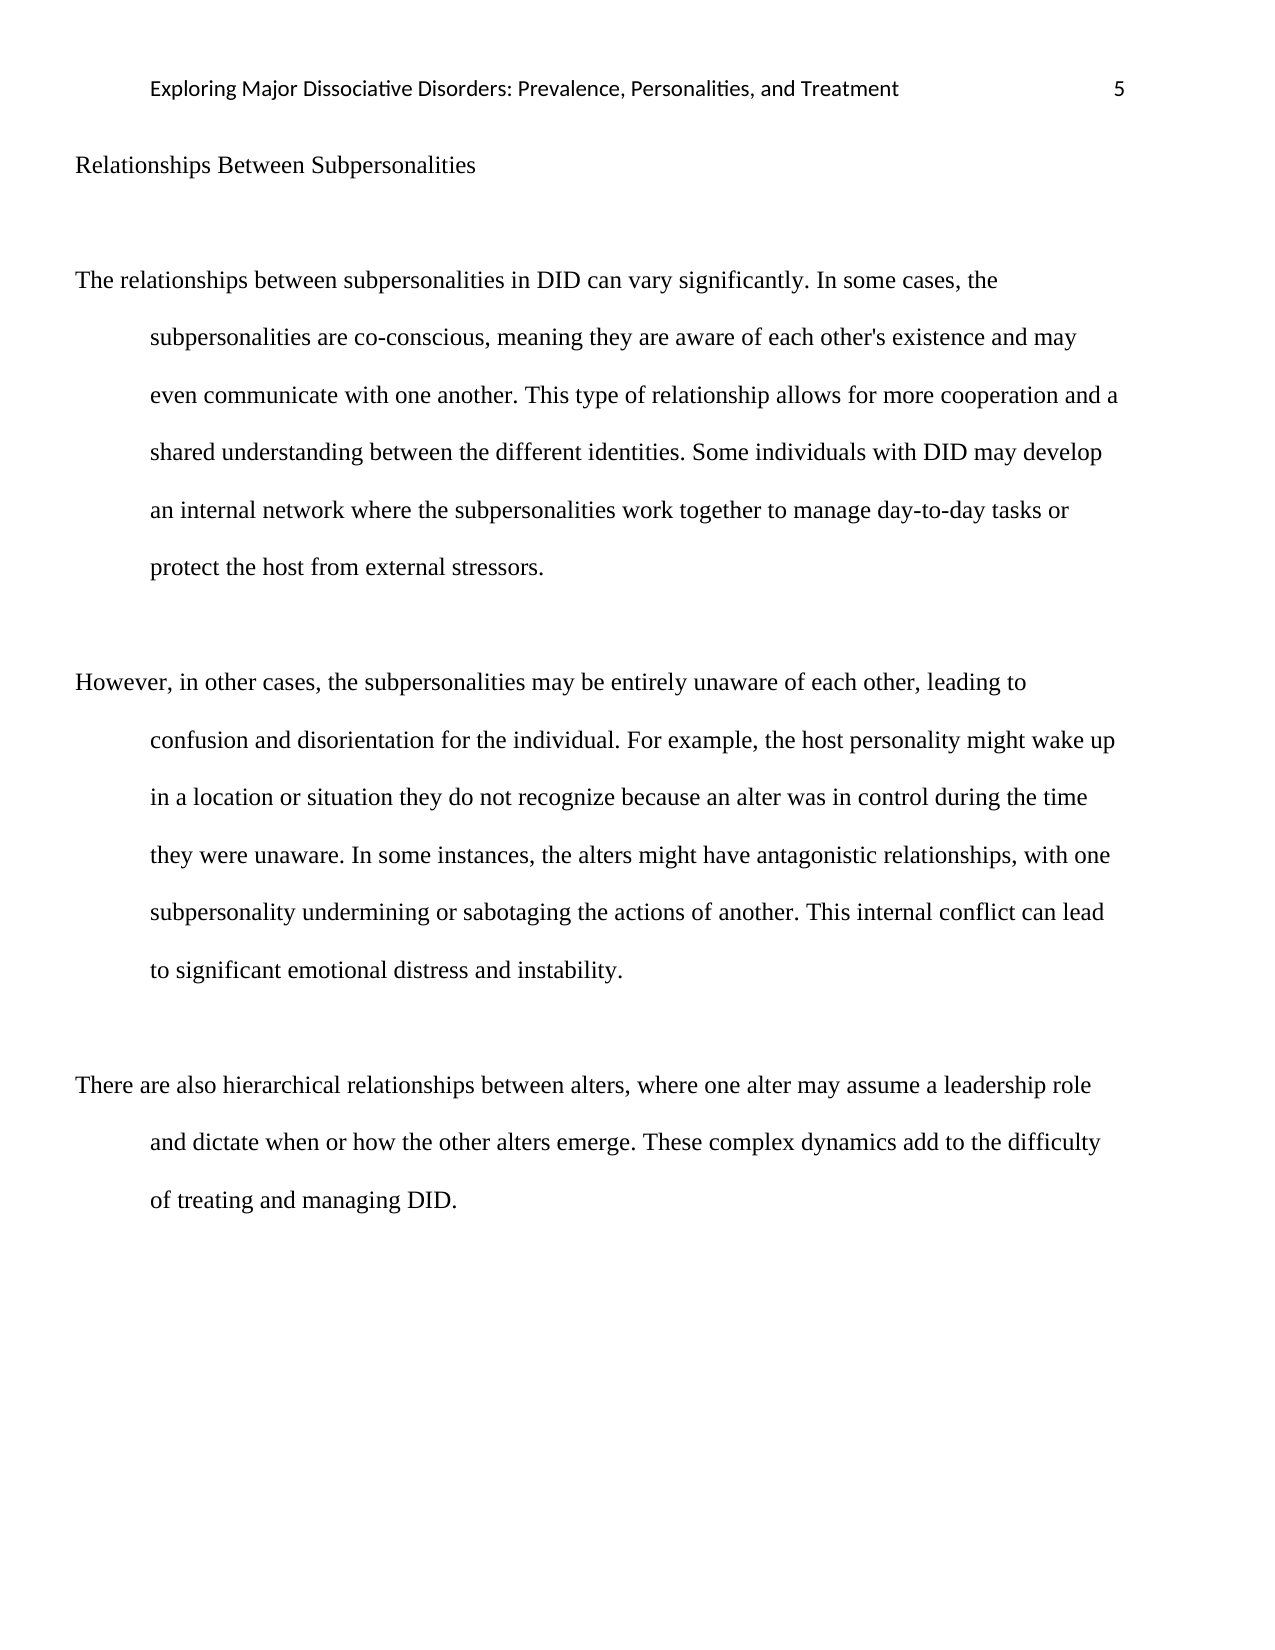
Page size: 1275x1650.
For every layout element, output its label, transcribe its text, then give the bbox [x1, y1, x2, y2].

text However, in other cases, the subpersonalities may be entirely unaware of each other, leading to confusion and disorientation for the individual. For example, the host personality might wake up in a location or situation they do not recognize because an alter was in control during the time they were unaware. In some instances, the alters might have antagonistic relationships, with one subpersonality undermining or sabotaging the actions of another. This internal conflict can lead to significant emotional distress and instability. [75, 667, 1125, 984]
text The relationships between subpersonalities in DID can vary significantly. In some cases, the subpersonalities are co-conscious, meaning they are aware of each other's existence and may even communicate with one another. This type of relationship allows for more cooperation and a shared understanding between the different identities. Some individuals with DID may develop an internal network where the subpersonalities work together to manage day-to-day tasks or protect the host from external stressors. [75, 265, 1125, 581]
text Relationships Between Subpersonalities [75, 150, 1125, 179]
text There are also hierarchical relationships between alters, where one alter may assume a leadership role and dictate when or how the other alters emerge. These complex dynamics add to the difficulty of treating and managing DID. [75, 1070, 1125, 1214]
